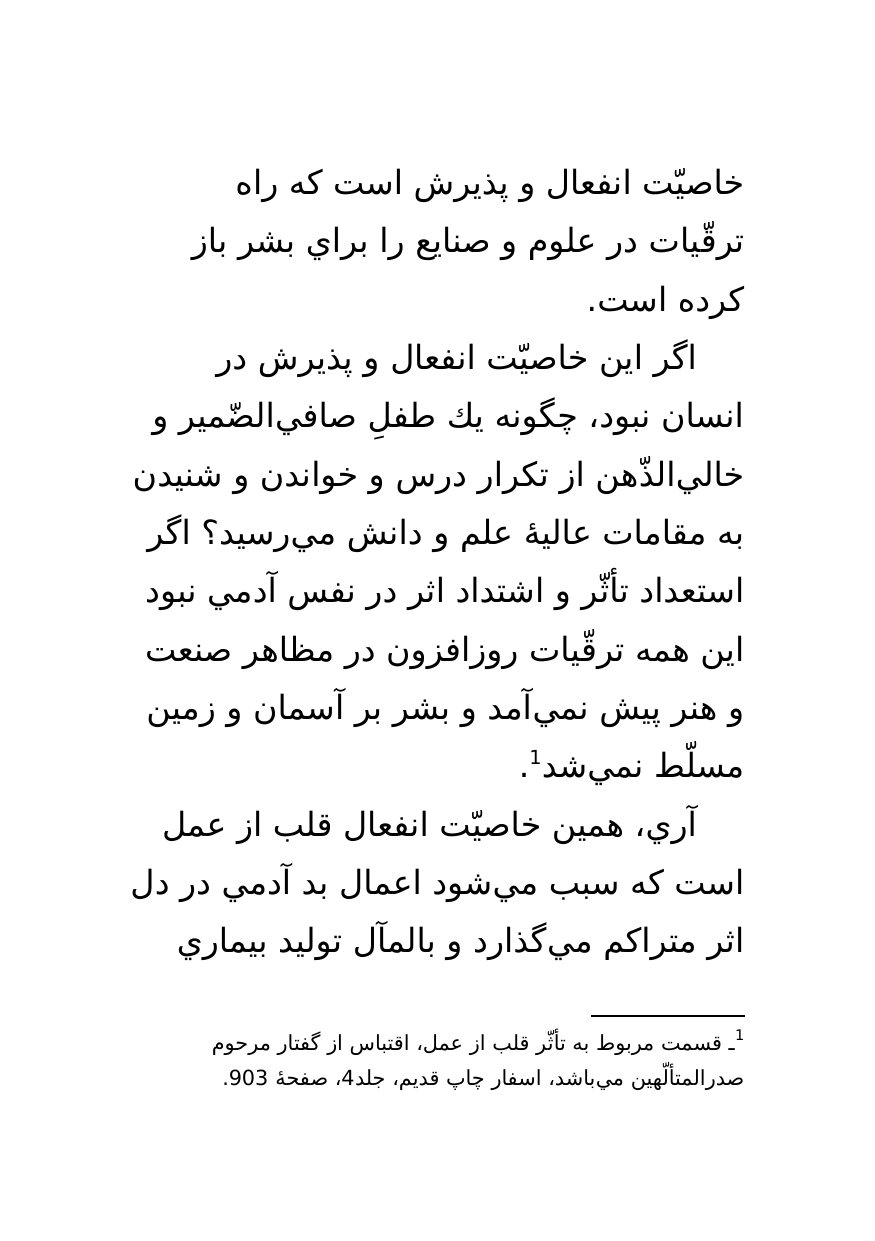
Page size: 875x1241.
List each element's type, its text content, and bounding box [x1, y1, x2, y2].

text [130, 148, 744, 323]
text اگر اين خاصيّت انفعال و پذيرش در انسان نبود، چگونه يك طفلِ صافي‌الضّمير و خالي‌الذّهن از تكرار درس و خواندن و شنيدن به مقامات عاليۀ علم و دانش مي‌رسيد؟ اگر استعداد تأثّر و اشتداد اثر در نفس آدمي نبود اين همه ترقّيات روزافزون در مظاهر صنعت و هنر پيش نمي‌آمد و بشر بر آسمان و زمين مسلّط نمي‌شد. [130, 323, 744, 789]
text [130, 789, 744, 964]
